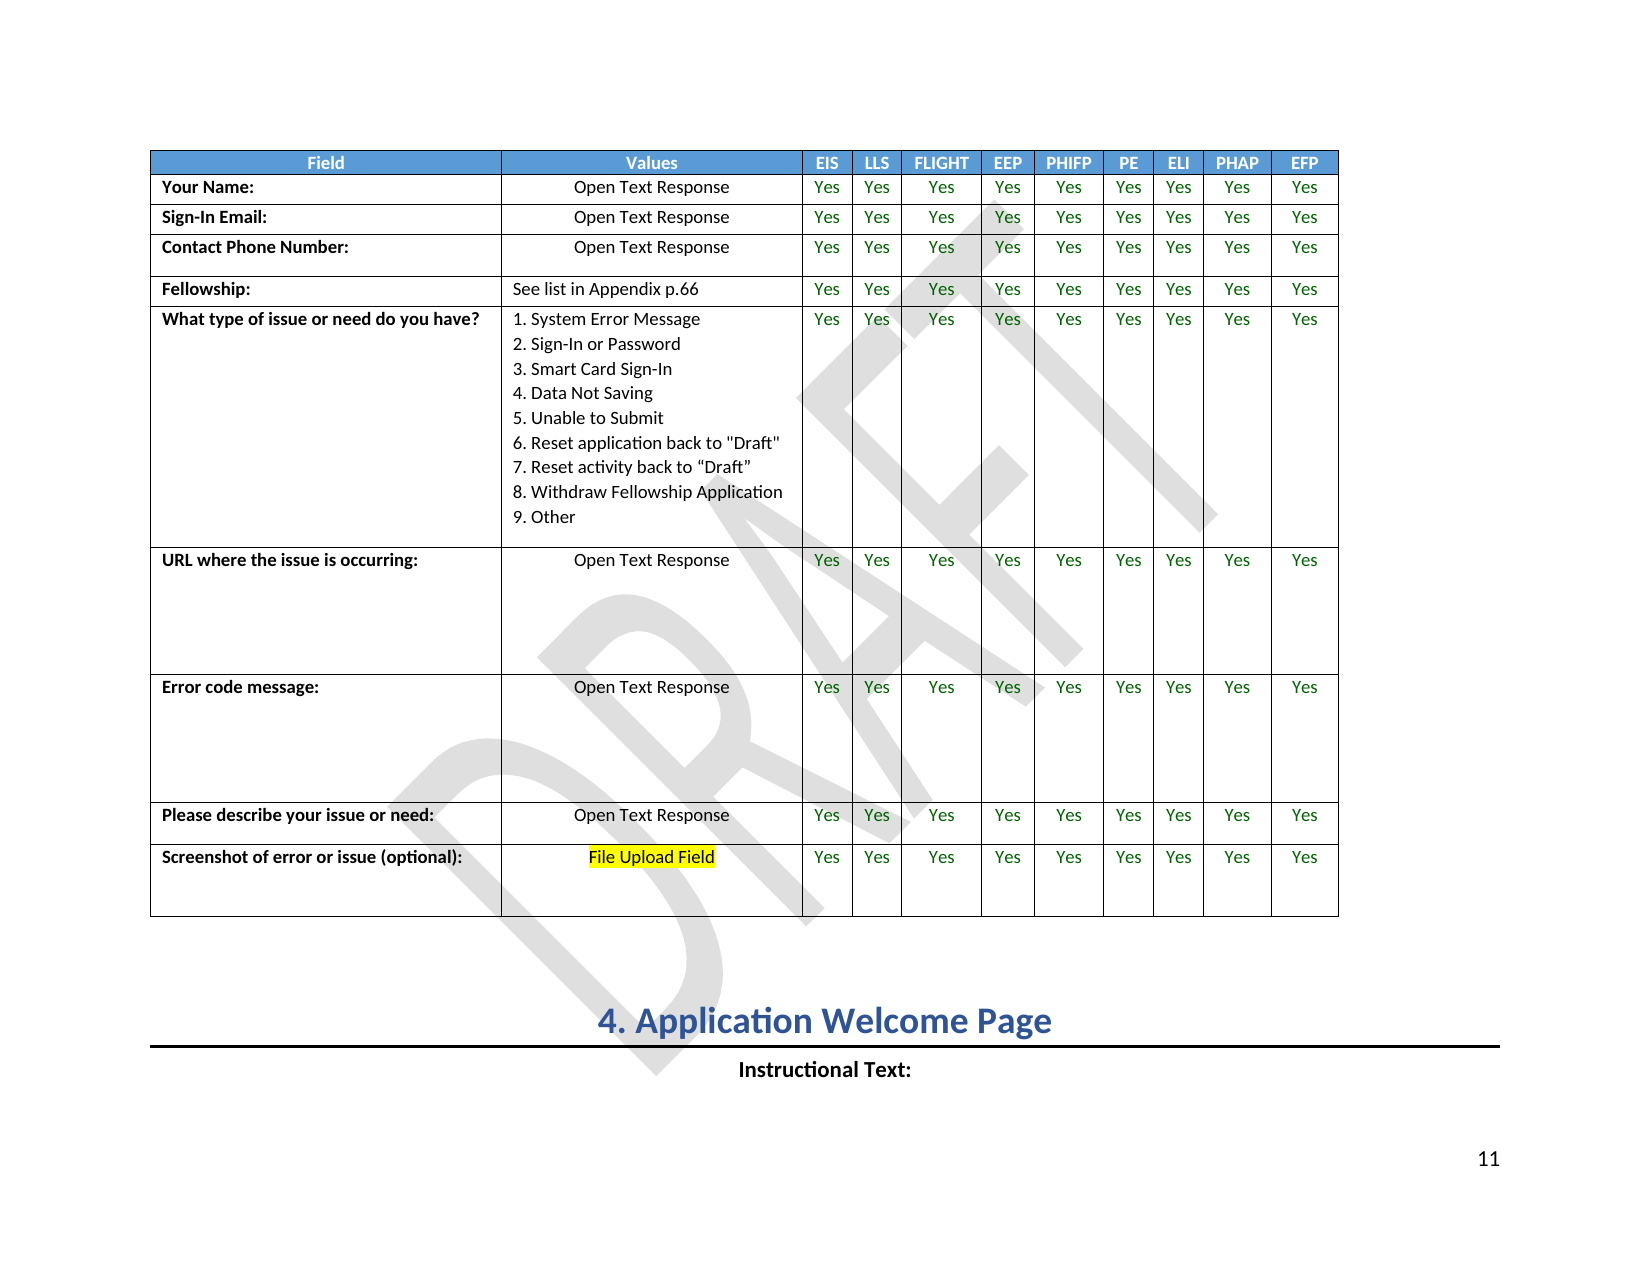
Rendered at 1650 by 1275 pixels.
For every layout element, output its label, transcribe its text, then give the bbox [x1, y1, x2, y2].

table_cell Yes [1154, 277, 1203, 306]
table_cell Yes [902, 307, 981, 547]
table_cell 1. System Error Message 2. Sign-In or Password 3. Smart Card Sign-In 4. Data Not Saving 5. Unable to Submit 6. Reset application back to "Draft" 7. Reset activity back to “Draft” 8. Withdraw Fellowship Application 9. Other [502, 307, 802, 547]
table_cell Yes [853, 307, 901, 547]
table_cell Yes [982, 175, 1034, 204]
table_cell Yes [1104, 803, 1153, 844]
table_cell Yes [1204, 675, 1271, 802]
table_cell Yes [1035, 235, 1103, 276]
table_header ELI [1154, 151, 1203, 174]
table_cell Yes [1204, 277, 1271, 306]
table_cell Error code message: [151, 675, 501, 802]
table_cell Yes [853, 548, 901, 674]
table_header EIS [803, 151, 852, 174]
table_cell Open Text Response [502, 548, 802, 674]
table_cell Yes [902, 845, 981, 916]
table_cell Yes [1104, 675, 1153, 802]
table_cell Yes [803, 803, 852, 844]
table_cell Yes [1204, 235, 1271, 276]
table_cell Yes [803, 675, 852, 802]
table_header PHIFP [1035, 151, 1103, 174]
table_cell Yes [803, 548, 852, 674]
table_cell Yes [1035, 205, 1103, 234]
table_header PE [1104, 151, 1153, 174]
table_cell Yes [902, 548, 981, 674]
table_cell Yes [1104, 205, 1153, 234]
table_cell Yes [1104, 307, 1153, 547]
table_cell Yes [982, 675, 1034, 802]
table_cell Yes [902, 803, 981, 844]
table_cell Yes [853, 803, 901, 844]
table_cell Screenshot of error or issue (optional): [151, 845, 501, 916]
table_cell Yes [1104, 548, 1153, 674]
table_cell Yes [853, 235, 901, 276]
table_header LLS [853, 151, 901, 174]
table_cell Yes [1154, 845, 1203, 916]
table_cell Yes [1154, 205, 1203, 234]
table_cell Yes [803, 277, 852, 306]
table_cell Yes [1272, 548, 1338, 674]
table_cell Yes [982, 205, 1034, 234]
table_cell Yes [853, 675, 901, 802]
table_cell Yes [1204, 175, 1271, 204]
table_cell Yes [803, 235, 852, 276]
table_cell Yes [1035, 548, 1103, 674]
table_cell Yes [982, 307, 1034, 547]
table_cell See list in Appendix p.66 [502, 277, 802, 306]
table_cell Yes [1272, 675, 1338, 802]
table_header EEP [982, 151, 1034, 174]
table_cell URL where the issue is occurring: [151, 548, 501, 674]
table_cell Yes [1204, 845, 1271, 916]
table_cell Yes [982, 803, 1034, 844]
table_header Field [151, 151, 501, 174]
table_cell Yes [982, 845, 1034, 916]
table_cell Yes [1272, 175, 1338, 204]
table_cell Yes [1035, 307, 1103, 547]
table_cell Yes [902, 277, 981, 306]
table_cell Your Name: [151, 175, 501, 204]
table_cell Yes [1204, 307, 1271, 547]
table_cell Contact Phone Number: [151, 235, 501, 276]
table_cell Open Text Response [502, 205, 802, 234]
table_cell Open Text Response [502, 675, 802, 802]
table_cell Yes [803, 175, 852, 204]
table_header EFP [1272, 151, 1338, 174]
table_cell Yes [1035, 803, 1103, 844]
table_header Values [502, 151, 802, 174]
table_cell Yes [902, 175, 981, 204]
table_cell Sign-In Email: [151, 205, 501, 234]
table_cell Yes [982, 277, 1034, 306]
table_cell Please describe your issue or need: [151, 803, 501, 844]
table_cell File Upload Field [502, 845, 802, 916]
table_cell Yes [1104, 277, 1153, 306]
table_cell Yes [902, 675, 981, 802]
table_cell Yes [803, 205, 852, 234]
table_cell Yes [1272, 307, 1338, 547]
table_cell Yes [853, 845, 901, 916]
table_header FLIGHT [902, 151, 981, 174]
table_cell Yes [982, 235, 1034, 276]
table_cell Yes [1204, 205, 1271, 234]
table_cell Yes [1104, 235, 1153, 276]
table_cell Yes [1154, 307, 1203, 547]
table_cell Yes [1104, 175, 1153, 204]
table_cell Yes [1154, 235, 1203, 276]
table_cell Yes [1272, 845, 1338, 916]
table_cell Yes [1035, 675, 1103, 802]
table_cell Yes [803, 845, 852, 916]
table_cell Yes [902, 205, 981, 234]
table_cell Yes [1154, 175, 1203, 204]
table_cell What type of issue or need do you have? [151, 307, 501, 547]
table_cell Yes [853, 175, 901, 204]
subtitle Application Welcome Page [150, 997, 1500, 1045]
table_cell Yes [1272, 803, 1338, 844]
table_cell Open Text Response [502, 235, 802, 276]
table_cell Yes [1204, 548, 1271, 674]
table_cell Yes [803, 307, 852, 547]
table_cell Yes [1035, 277, 1103, 306]
table_cell Yes [1154, 675, 1203, 802]
table_cell Fellowship: [151, 277, 501, 306]
table_cell Yes [1154, 548, 1203, 674]
table_cell Yes [1272, 235, 1338, 276]
table_cell Yes [1035, 845, 1103, 916]
table_cell Yes [853, 205, 901, 234]
table_cell Yes [853, 277, 901, 306]
table_header PHAP [1204, 151, 1271, 174]
table_cell Yes [1154, 803, 1203, 844]
table_cell Yes [1272, 277, 1338, 306]
table_cell Yes [1104, 845, 1153, 916]
table_cell Yes [982, 548, 1034, 674]
table_cell Yes [1272, 205, 1338, 234]
text Instructional Text: [150, 1055, 1500, 1083]
table_cell Yes [1035, 175, 1103, 204]
table_cell Open Text Response [502, 803, 802, 844]
table_cell Open Text Response [502, 175, 802, 204]
table_cell Yes [1204, 803, 1271, 844]
table_cell Yes [902, 235, 981, 276]
